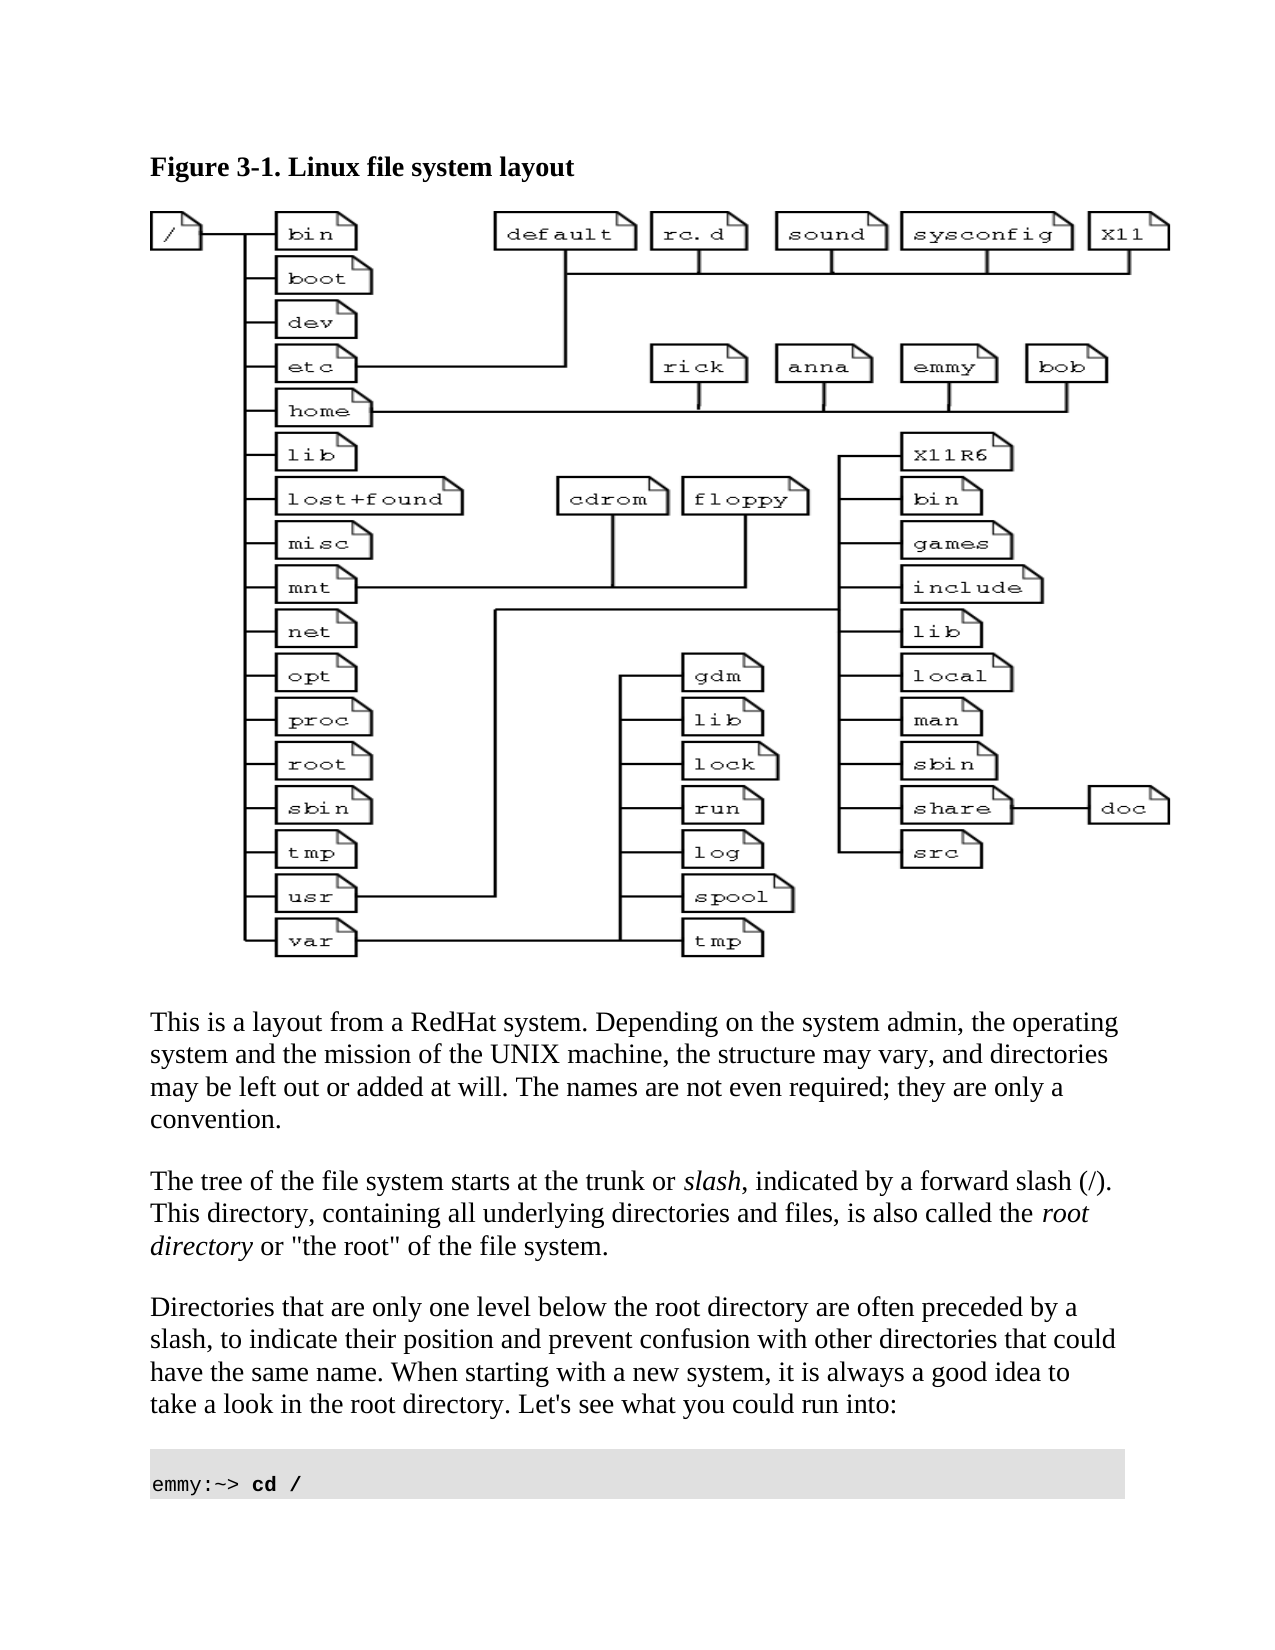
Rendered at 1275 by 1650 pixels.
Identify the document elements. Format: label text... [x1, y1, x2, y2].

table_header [150, 1449, 1125, 1499]
text This is a layout from a RedHat system. Depending on the system admin, the operating system and the mission of the UNIX machine, the structure may vary, and directories may be left out or added at will. The names are not even required; they are only a convention. [150, 1005, 1125, 1135]
text Directories that are only one level below the root directory are often preceded by a slash, to indicate their position and prevent confusion with other directories that could have the same name. When starting with a new system, it is always a good idea to take a look in the root directory. Let's see what you could run into: [150, 1290, 1125, 1420]
text The tree of the file system starts at the trunk or slash, indicated by a forward slash (/). This directory, containing all underlying directories and files, is also called the root directory or "the root" of the file system. [150, 1164, 1125, 1261]
picture [150, 211, 1171, 976]
text Figure 3-1. Linux file system layout [150, 150, 1125, 182]
